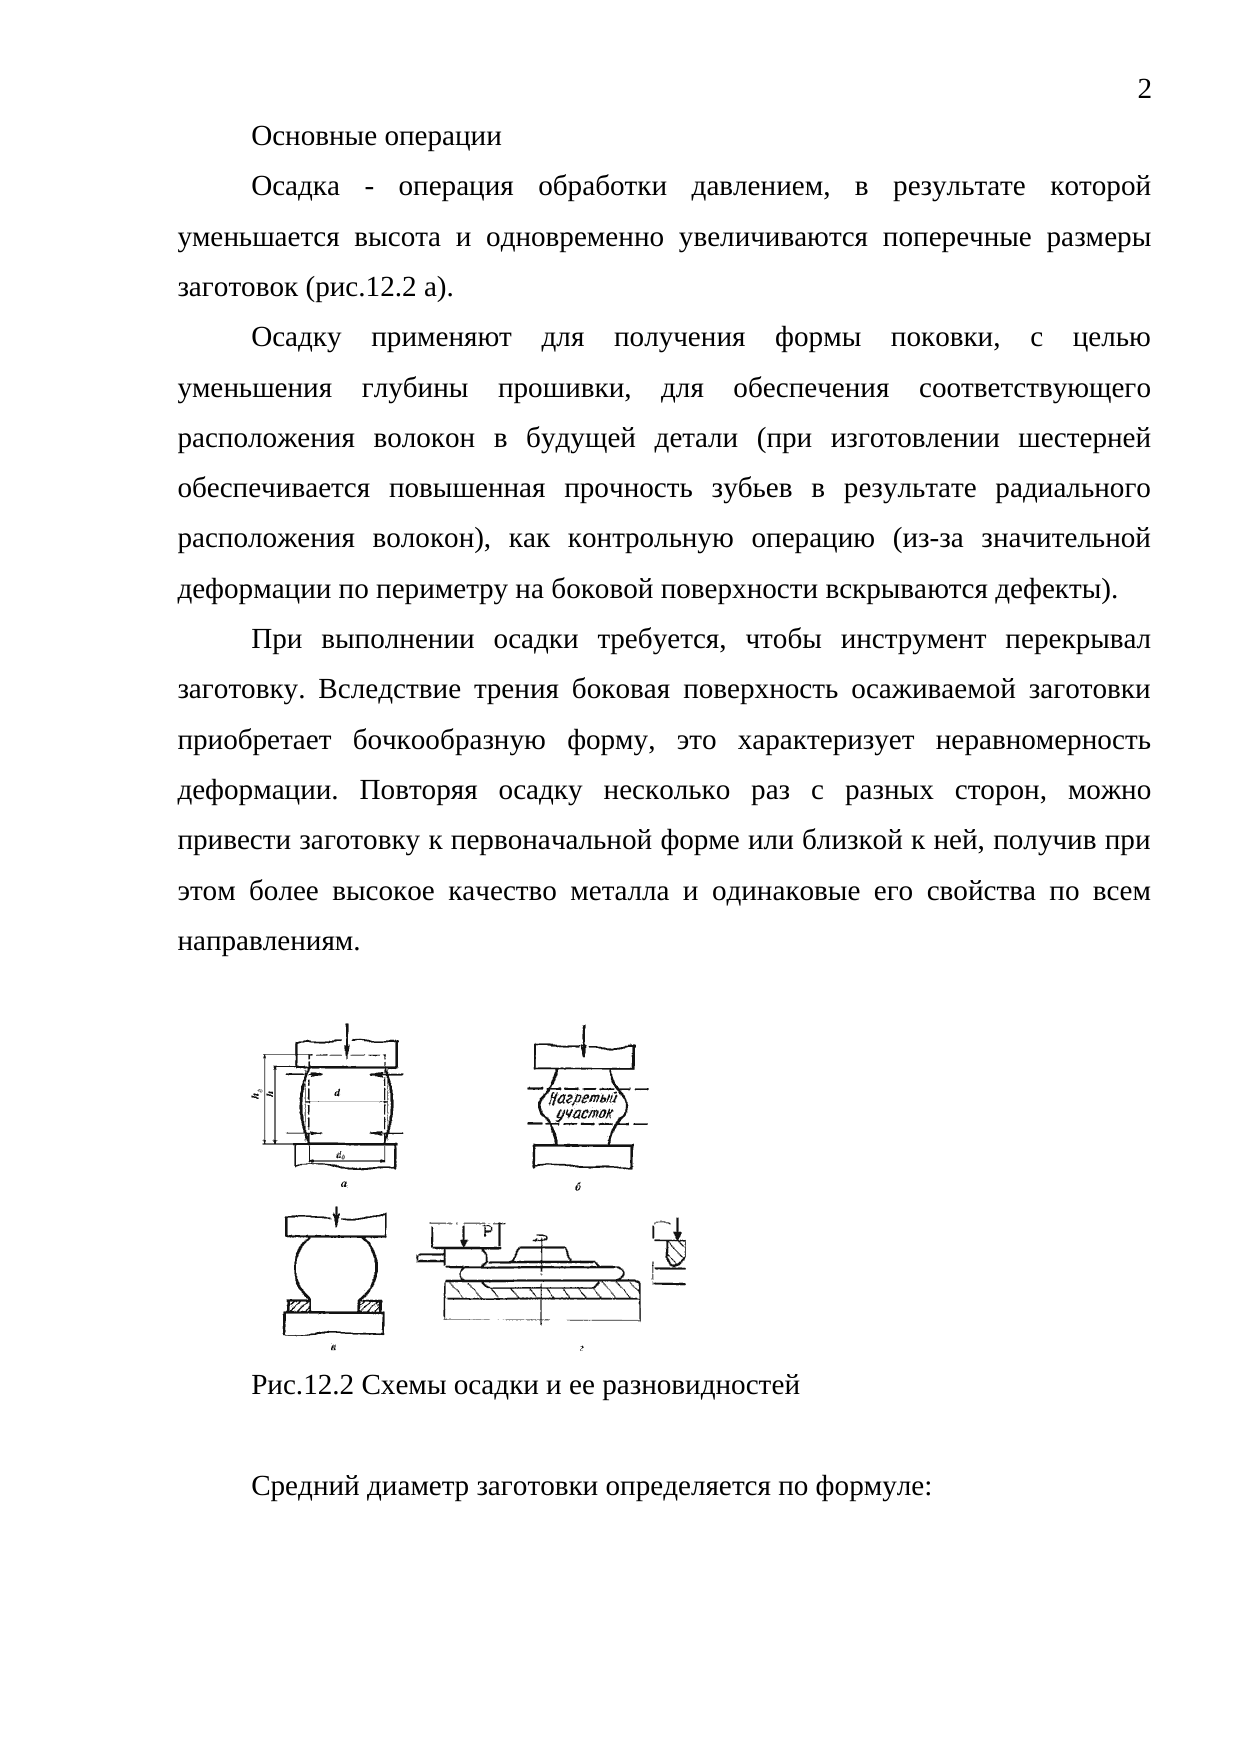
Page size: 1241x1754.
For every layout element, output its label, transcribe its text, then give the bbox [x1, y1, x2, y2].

text При выполнении осадки требуется, чтобы инструмент перекрывал заготовку. Вследствие трения боковая поверхность осаживаемой заготовки приобретает бочкообразную форму, это характеризует неравномерность деформации. Повторяя осадку несколько раз с разных сторон, можно привести заготовку к первоначальной форме или близкой к ней, получив при этом более высокое качество металла и одинаковые его свойства по всем направлениям. [177, 621, 1152, 957]
text Осадку применяют для получения формы поковки, с целью уменьшения глубины прошивки, для обеспечения соответствующего расположения волокон в будущей детали (при изготовлении шестерней обеспечивается повышенная прочность зубьев в результате радиального расположения волокон), как контрольную операцию (из-за значительной деформации по периметру на боковой поверхности вскрываются дефекты). [177, 319, 1152, 604]
text Средний диаметр заготовки определяется по формуле: [177, 1468, 1152, 1501]
text Рис.12.2 Схемы осадки и ее разновидностей [177, 1367, 1152, 1401]
text Осадка - операция обработки давлением, в результате которой уменьшается высота и одновременно увеличиваются поперечные размеры заготовок (рис.12.2 а). [177, 168, 1152, 303]
picture [251, 1023, 686, 1351]
text Основные операции [177, 118, 1152, 152]
